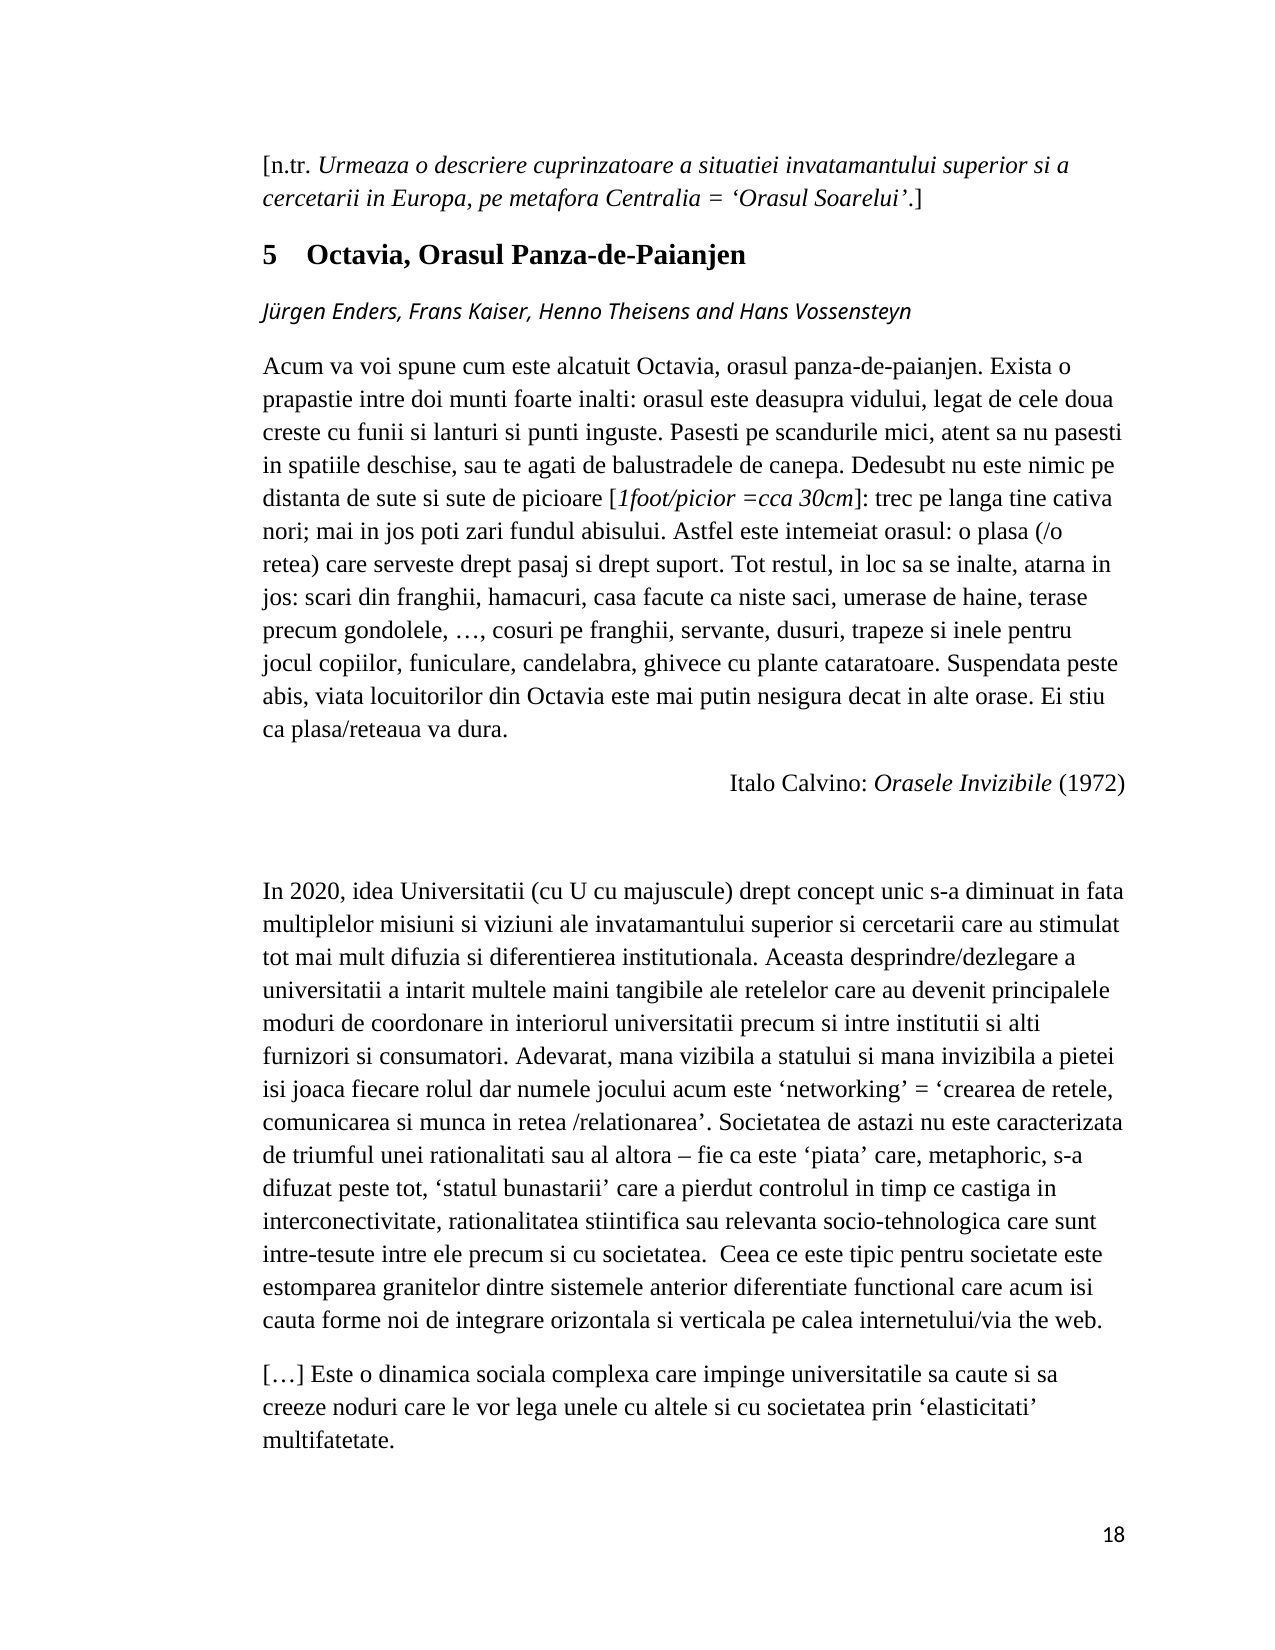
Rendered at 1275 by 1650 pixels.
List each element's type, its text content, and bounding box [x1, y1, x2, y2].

text […] Este o dinamica sociala complexa care impinge universitatile sa caute si sa creeze noduri care le vor lega unele cu altele si cu societatea prin ‘elasticitati’ multifatetate. [262, 1359, 1125, 1454]
text Jürgen Enders, Frans Kaiser, Henno Theisens and Hans Vossensteyn [262, 296, 1125, 326]
text Acum va voi spune cum este alcatuit Octavia, orasul panza-de-paianjen. Exista o prapastie intre doi munti foarte inalti: orasul este deasupra vidului, legat de cele doua creste cu funii si lanturi si punti inguste. Pasesti pe scandurile mici, atent sa nu pasesti in spatiile deschise, sau te agati de balustradele de canepa. Dedesubt nu este nimic pe distanta de sute si sute de picioare [1foot/picior =cca 30cm]: trec pe langa tine cativa nori; mai in jos poti zari fundul abisului. Astfel este intemeiat orasul: o plasa (/o retea) care serveste drept pasaj si drept suport. Tot restul, in loc sa se inalte, atarna in jos: scari din franghii, hamacuri, casa facute ca niste saci, umerase de haine, terase precum gondolele, …, cosuri pe franghii, servante, dusuri, trapeze si inele pentru jocul copiilor, funiculare, candelabra, ghivece cu plante cataratoare. Suspendata peste abis, viata locuitorilor din Octavia este mai putin nesigura decat in alte orase. Ei stiu ca plasa/reteaua va dura. [262, 351, 1125, 743]
text In 2020, idea Universitatii (cu U cu majuscule) drept concept unic s-a diminuat in fata multiplelor misiuni si viziuni ale invatamantului superior si cercetarii care au stimulat tot mai mult difuzia si diferentierea institutionala. Aceasta desprindre/dezlegare a universitatii a intarit multele maini tangibile ale retelelor care au devenit principalele moduri de coordonare in interiorul universitatii precum si intre institutii si alti furnizori si consumatori. Adevarat, mana vizibila a statului si mana invizibila a pietei isi joaca fiecare rolul dar numele jocului acum este ‘networking’ = ‘crearea de retele, comunicarea si munca in retea /relationarea’. Societatea de astazi nu este caracterizata de triumful unei rationalitati sau al altora – fie ca este ‘piata’ care, metaphoric, s-a difuzat peste tot, ‘statul bunastarii’ care a pierdut controlul in timp ce castiga in interconectivitate, rationalitatea stiintifica sau relevanta socio-tehnologica care sunt intre-tesute intre ele precum si cu societatea. Ceea ce este tipic pentru societate este estomparea granitelor dintre sistemele anterior diferentiate functional care acum isi cauta forme noi de integrare orizontala si verticala pe calea internetului/via the web. [262, 876, 1125, 1334]
text 5 Octavia, Orasul Panza-de-Paianjen [262, 237, 1125, 270]
text Italo Calvino: Orasele Invizibile (1972) [262, 768, 1125, 797]
text [n.tr. Urmeaza o descriere cuprinzatoare a situatiei invatamantului superior si a cercetarii in Europa, pe metafora Centralia = ‘Orasul Soarelui’.] [262, 150, 1125, 212]
